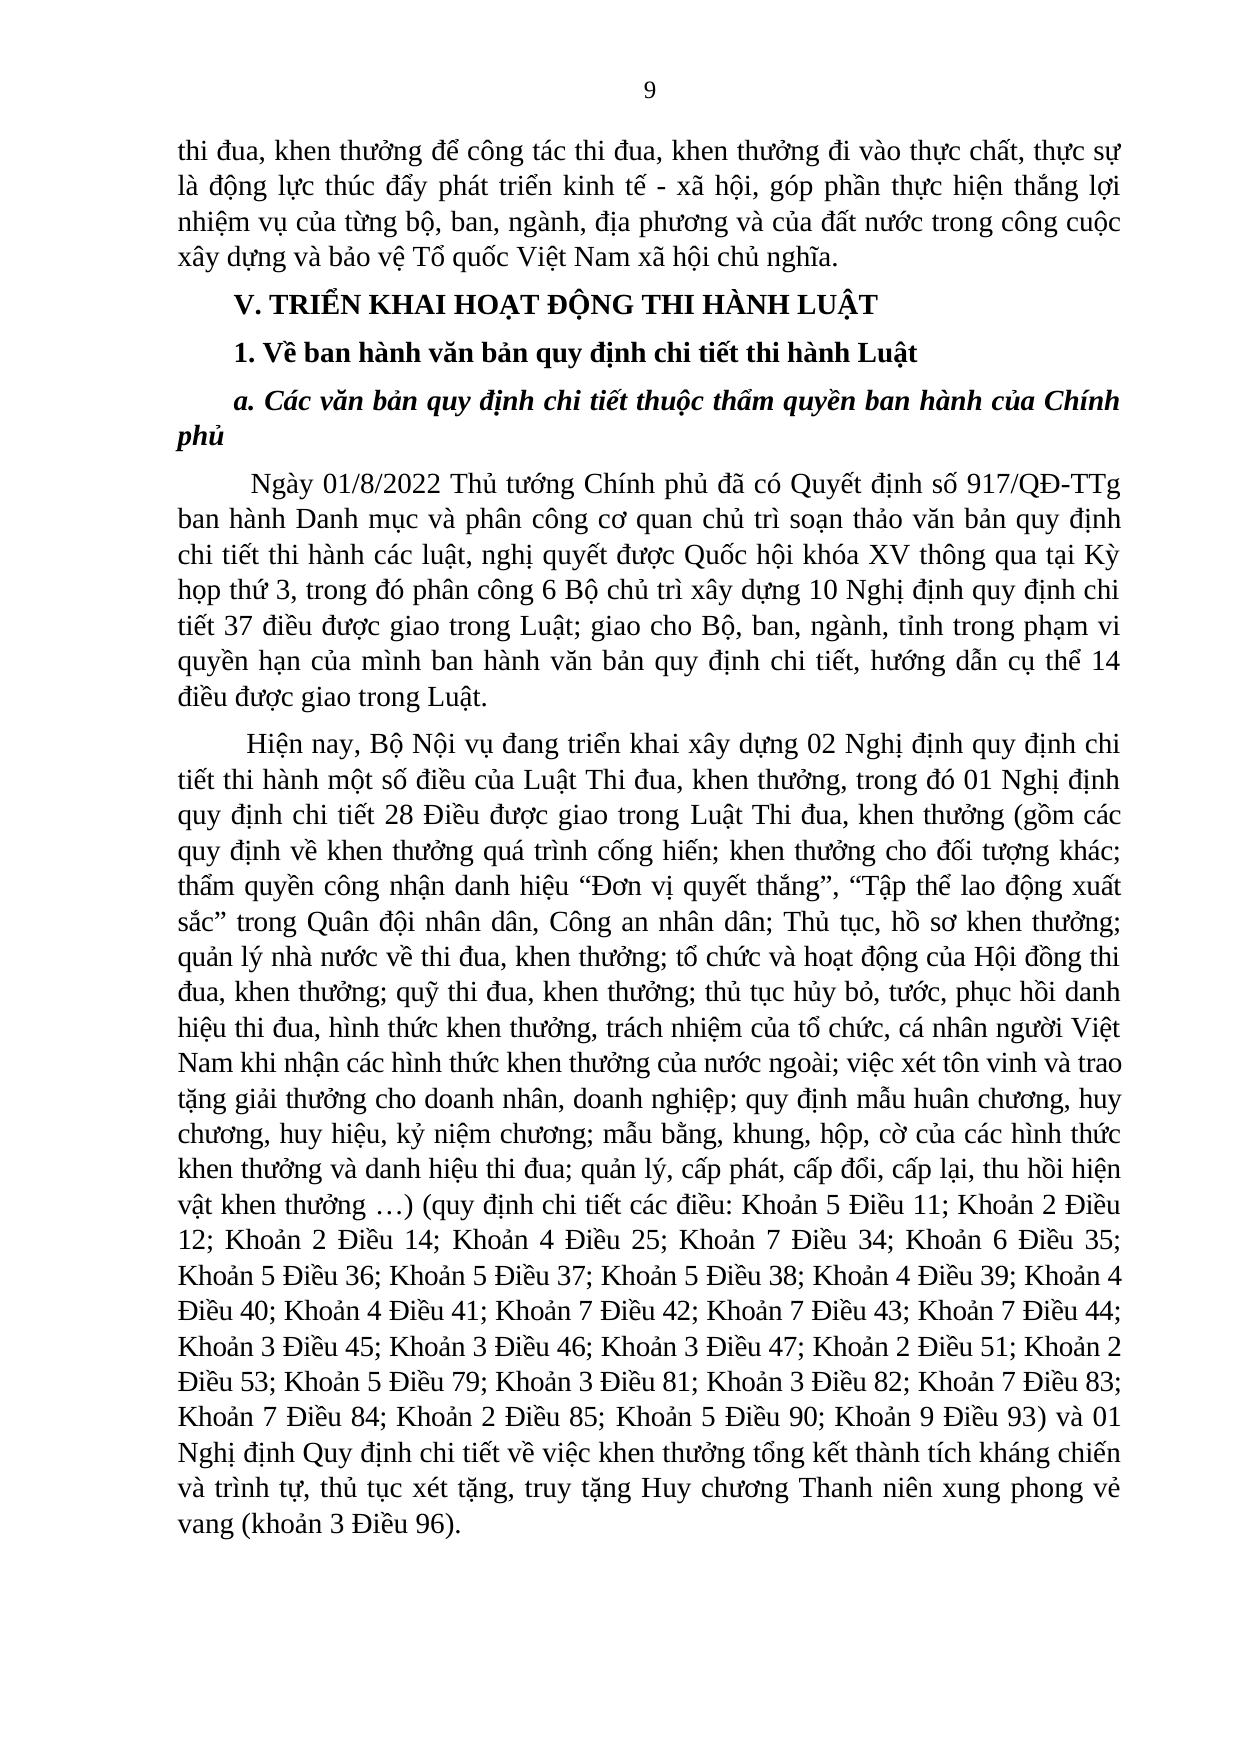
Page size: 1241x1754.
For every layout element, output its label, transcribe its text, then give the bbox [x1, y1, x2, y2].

text a. Các văn bản quy định chi tiết thuộc thẩm quyền ban hành của Chính phủ [177, 382, 1122, 453]
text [177, 132, 1122, 273]
text 1. Về ban hành văn bản quy định chi tiết thi hành Luật [177, 334, 1122, 369]
text Ngày 01/8/2022 Thủ tướng Chính phủ đã có Quyết định số 917/QĐ-TTg ban hành Danh mục và phân công cơ quan chủ trì soạn thảo văn bản quy định chi tiết thi hành các luật, nghị quyết được Quốc hội khóa XV thông qua tại Kỳ họp thứ 3, trong đó phân công 6 Bộ chủ trì xây dựng 10 Nghị định quy định chi tiết 37 điều được giao trong Luật; giao cho Bộ, ban, ngành, tỉnh trong phạm vi quyền hạn của mình ban hành văn bản quy định chi tiết, hướng dẫn cụ thể 14 điều được giao trong Luật. [177, 465, 1122, 713]
text V. TRIỂN KHAI HOẠT ĐỘNG THI HÀNH LUẬT [177, 286, 1122, 321]
text Hiện nay, Bộ Nội vụ đang triển khai xây dựng 02 Nghị định quy định chi tiết thi hành một số điều của Luật Thi đua, khen thưởng, trong đó 01 Nghị định quy định chi tiết 28 Điều được giao trong Luật Thi đua, khen thưởng (gồm các quy định về khen thưởng quá trình cống hiến; khen thưởng cho đối tượng khác; thẩm quyền công nhận danh hiệu “Đơn vị quyết thắng”, “Tập thể lao động xuất sắc” trong Quân đội nhân dân, Công an nhân dân; Thủ tục, hồ sơ khen thưởng; quản lý nhà nước về thi đua, khen thưởng; tổ chức và hoạt động của Hội đồng thi đua, khen thưởng; quỹ thi đua, khen thưởng; thủ tục hủy bỏ, tước, phục hồi danh hiệu thi đua, hình thức khen thưởng, trách nhiệm của tổ chức, cá nhân người Việt Nam khi nhận các hình thức khen thưởng của nước ngoài; việc xét tôn vinh và trao tặng giải thưởng cho doanh nhân, doanh nghiệp; quy định mẫu huân chương, huy chương, huy hiệu, kỷ niệm chương; mẫu bằng, khung, hộp, cờ của các hình thức khen thưởng và danh hiệu thi đua; quản lý, cấp phát, cấp đổi, cấp lại, thu hồi hiện vật khen thưởng …) (quy định chi tiết các điều: Khoản 5 Điều 11; Khoản 2 Điều 12; Khoản 2 Điều 14; Khoản 4 Điều 25; Khoản 7 Điều 34; Khoản 6 Điều 35; Khoản 5 Điều 36; Khoản 5 Điều 37; Khoản 5 Điều 38; Khoản 4 Điều 39; Khoản 4 Điều 40; Khoản 4 Điều 41; Khoản 7 Điều 42; Khoản 7 Điều 43; Khoản 7 Điều 44; Khoản 3 Điều 45; Khoản 3 Điều 46; Khoản 3 Điều 47; Khoản 2 Điều 51; Khoản 2 Điều 53; Khoản 5 Điều 79; Khoản 3 Điều 81; Khoản 3 Điều 82; Khoản 7 Điều 83; Khoản 7 Điều 84; Khoản 2 Điều 85; Khoản 5 Điều 90; Khoản 9 Điều 93) và 01 Nghị định Quy định chi tiết về việc khen thưởng tổng kết thành tích kháng chiến và trình tự, thủ tục xét tặng, truy tặng Huy chương Thanh niên xung phong vẻ vang (khoản 3 Điều 96). [177, 726, 1122, 1540]
